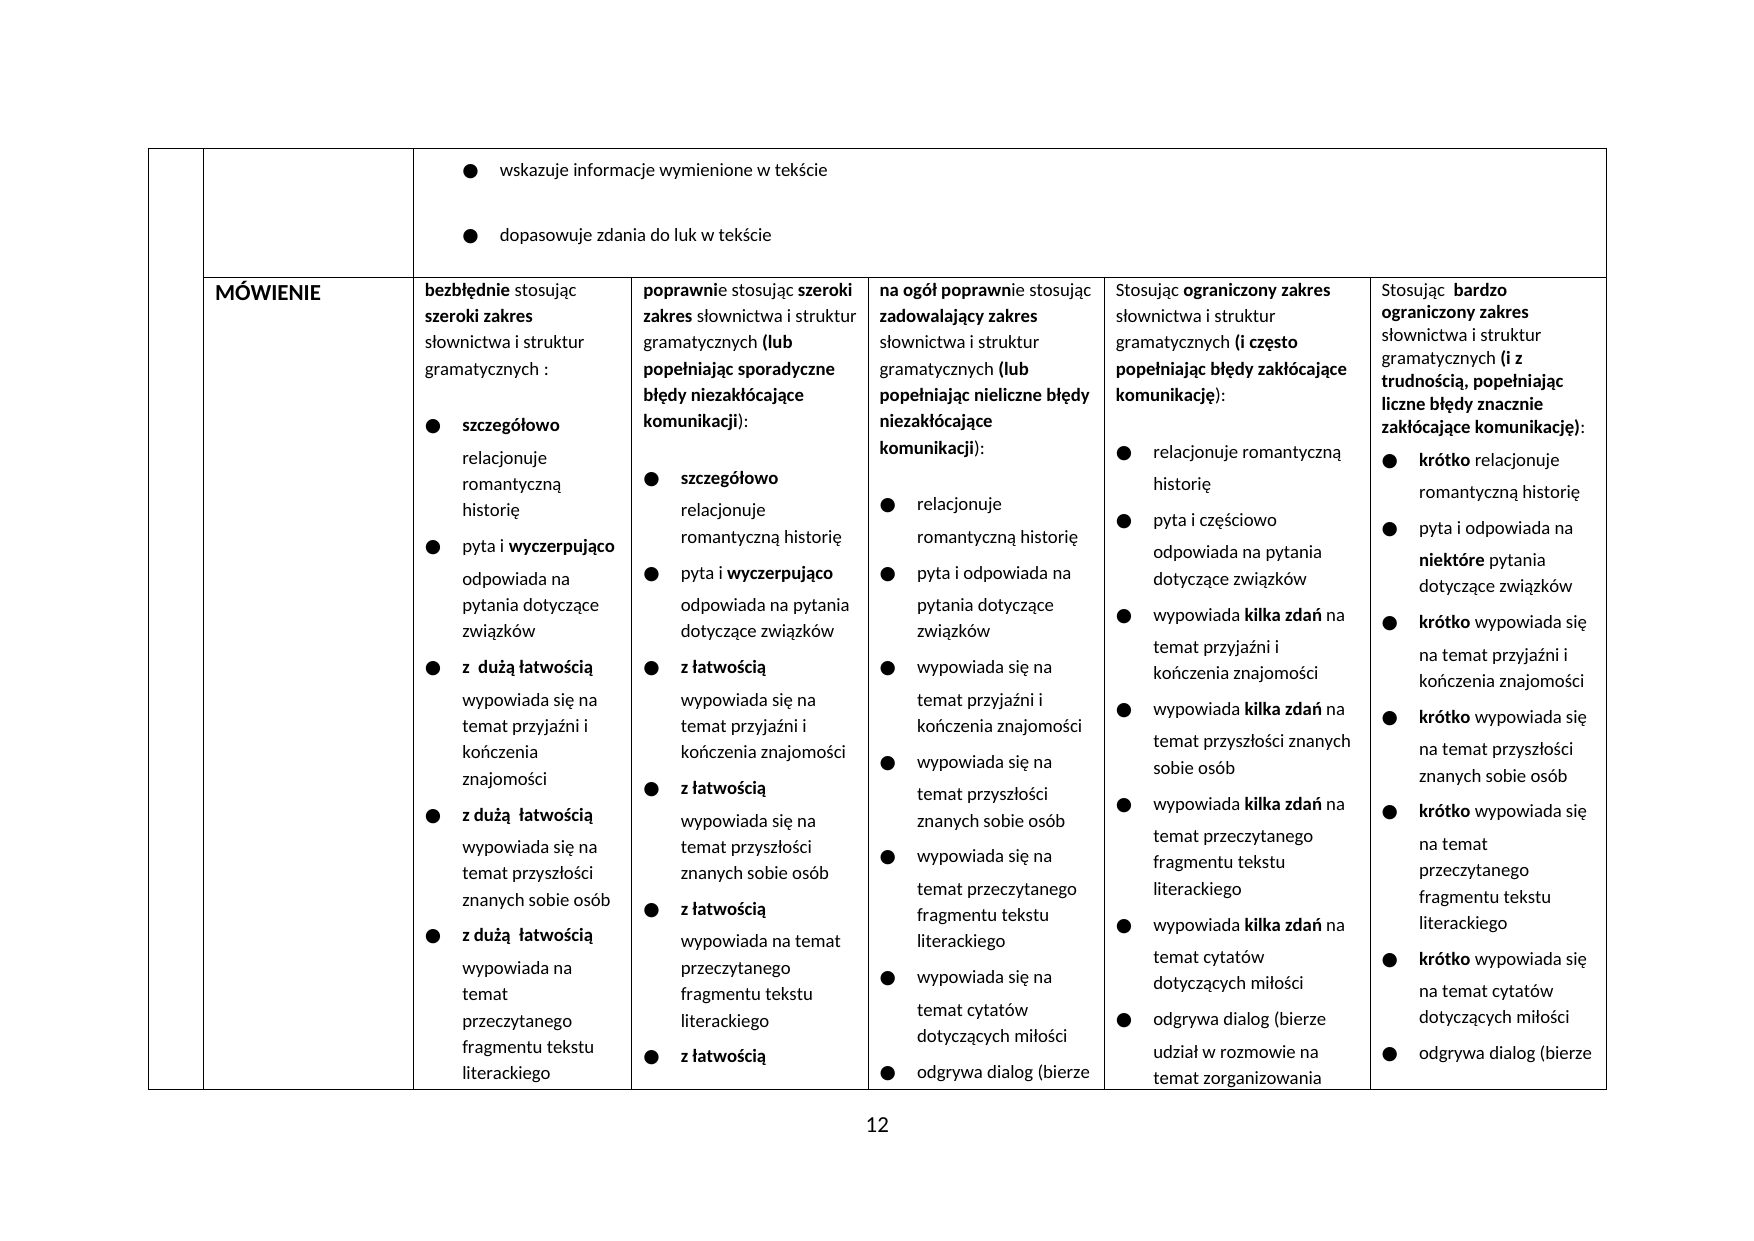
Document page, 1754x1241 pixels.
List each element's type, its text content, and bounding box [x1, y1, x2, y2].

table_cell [414, 278, 631, 1089]
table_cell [1105, 278, 1370, 1089]
table_cell MÓWIENIE [204, 278, 413, 1089]
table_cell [414, 149, 1606, 277]
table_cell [632, 278, 868, 1089]
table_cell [1371, 278, 1606, 1089]
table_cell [869, 278, 1104, 1089]
